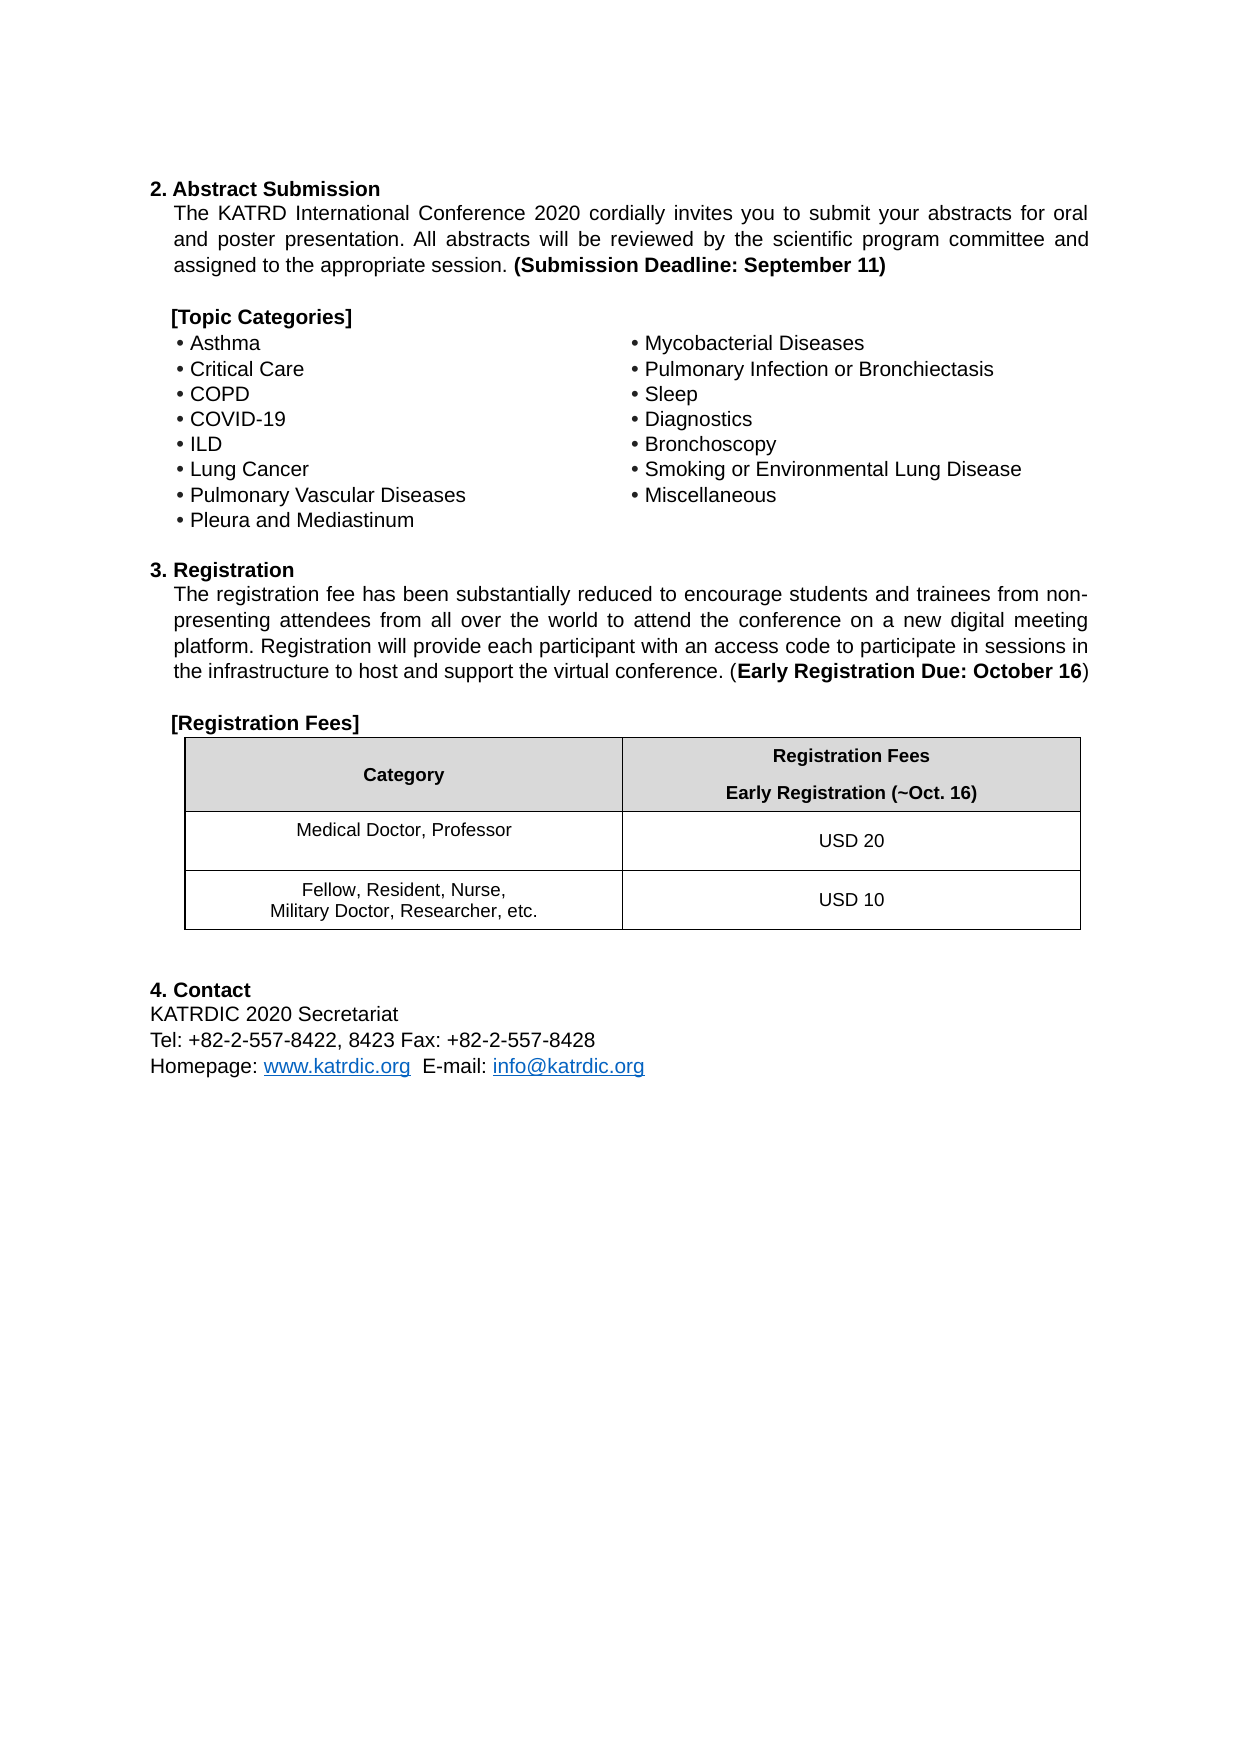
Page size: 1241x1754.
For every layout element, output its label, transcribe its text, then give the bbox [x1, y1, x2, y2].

text Tel: +82-2-557-8422, 8423 Fax: +82-2-557-8428 [150, 1028, 1090, 1052]
text [Registration Fees] [150, 711, 1090, 735]
table_header • Asthma • Critical Care • COPD • COVID-19 • ILD • Lung Cancer • Pulmonary Vascular Diseases • Pleura and Mediastinum [165, 330, 619, 532]
table_cell Early Registration (~Oct. 16) [623, 774, 1080, 811]
text Homepage: www.katrdic.org E-mail: info@katrdic.org [150, 1054, 1090, 1078]
text The KATRD International Conference 2020 cordially invites you to submit your abstracts for oral and poster presentation. All abstracts will be reviewed by the scientific program committee and assigned to the appropriate session. (Submission Deadline: September 11) [173, 201, 1090, 277]
table_cell USD 20 [623, 812, 1080, 870]
text KATRDIC 2020 Secretariat [150, 1002, 1090, 1026]
table_header Category [186, 738, 622, 811]
table_cell USD 10 [623, 871, 1080, 929]
text The registration fee has been substantially reduced to encourage students and trainees from non-presenting attendees from all over the world to attend the conference on a new digital meeting platform. Registration will provide each participant with an access code to participate in sessions in the infrastructure to host and support the virtual conference. (Early Registration Due: October 16) [173, 582, 1090, 683]
text 4. Contact [150, 978, 1090, 1002]
text [Topic Categories] [150, 304, 1090, 328]
text 3. Registration [150, 558, 1090, 582]
text 2. Abstract Submission [150, 177, 1090, 201]
table_header • Mycobacterial Diseases • Pulmonary Infection or Bronchiectasis • Sleep • Diagnostics • Bronchoscopy • Smoking or Environmental Lung Disease • Miscellaneous [620, 330, 1089, 532]
table_cell Fellow, Resident, Nurse, Military Doctor, Researcher, etc. [186, 871, 622, 929]
table_cell Medical Doctor, Professor [186, 812, 622, 870]
table_header Registration Fees [623, 738, 1080, 774]
